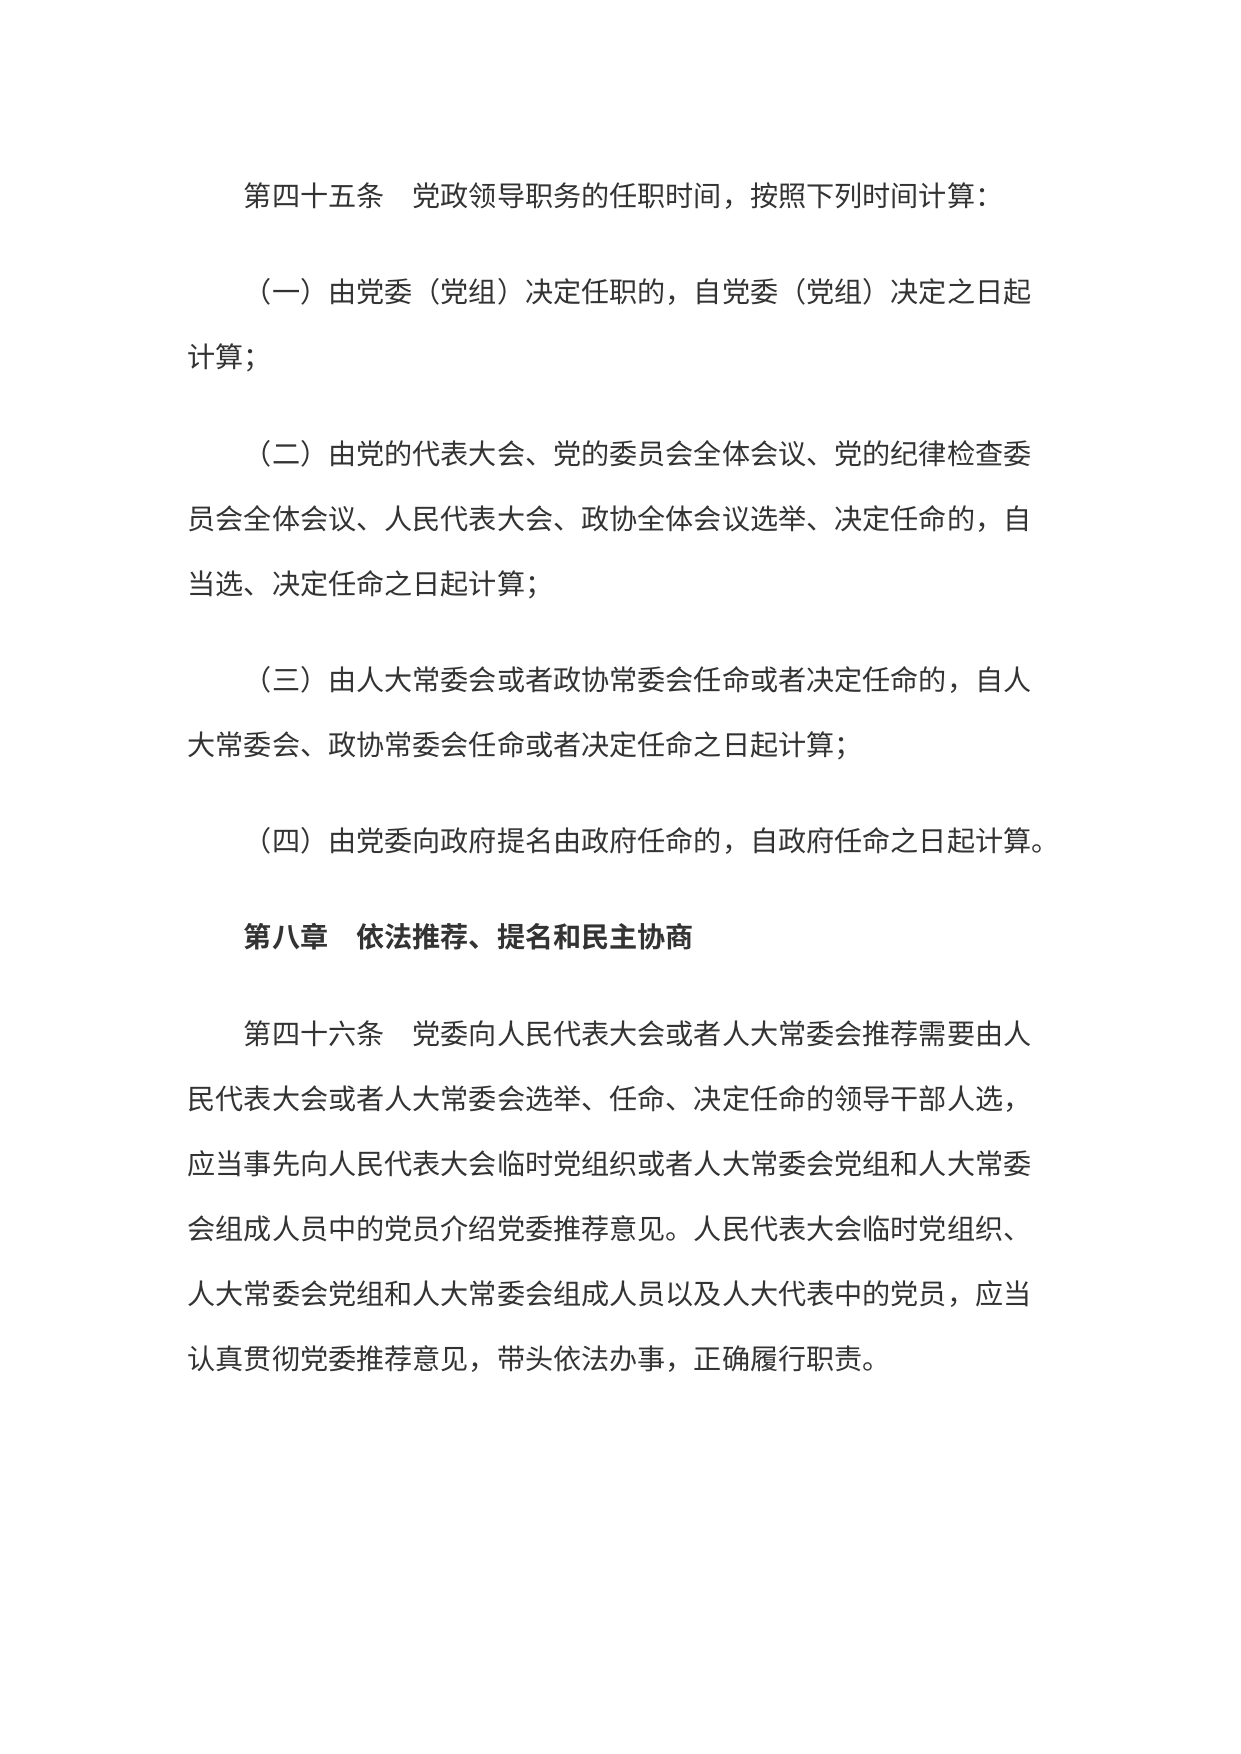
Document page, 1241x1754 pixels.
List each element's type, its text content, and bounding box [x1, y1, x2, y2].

text 第四十五条 党政领导职务的任职时间，按照下列时间计算： [187, 162, 1053, 227]
text 第八章 依法推荐、提名和民主协商 [187, 903, 1053, 968]
text （四）由党委向政府提名由政府任命的，自政府任命之日起计算。 [187, 807, 1053, 872]
text （一）由党委（党组）决定任职的，自党委（党组）决定之日起计算； [187, 258, 1053, 388]
text 第四十六条 党委向人民代表大会或者人大常委会推荐需要由人民代表大会或者人大常委会选举、任命、决定任命的领导干部人选，应当事先向人民代表大会临时党组织或者人大常委会党组和人大常委会组成人员中的党员介绍党委推荐意见。人民代表大会临时党组织、人大常委会党组和人大常委会组成人员以及人大代表中的党员，应当认真贯彻党委推荐意见，带头依法办事，正确履行职责。 [187, 999, 1053, 1389]
text （二）由党的代表大会、党的委员会全体会议、党的纪律检查委员会全体会议、人民代表大会、政协全体会议选举、决定任命的，自当选、决定任命之日起计算； [187, 419, 1053, 614]
text （三）由人大常委会或者政协常委会任命或者决定任命的，自人大常委会、政协常委会任命或者决定任命之日起计算； [187, 646, 1053, 776]
